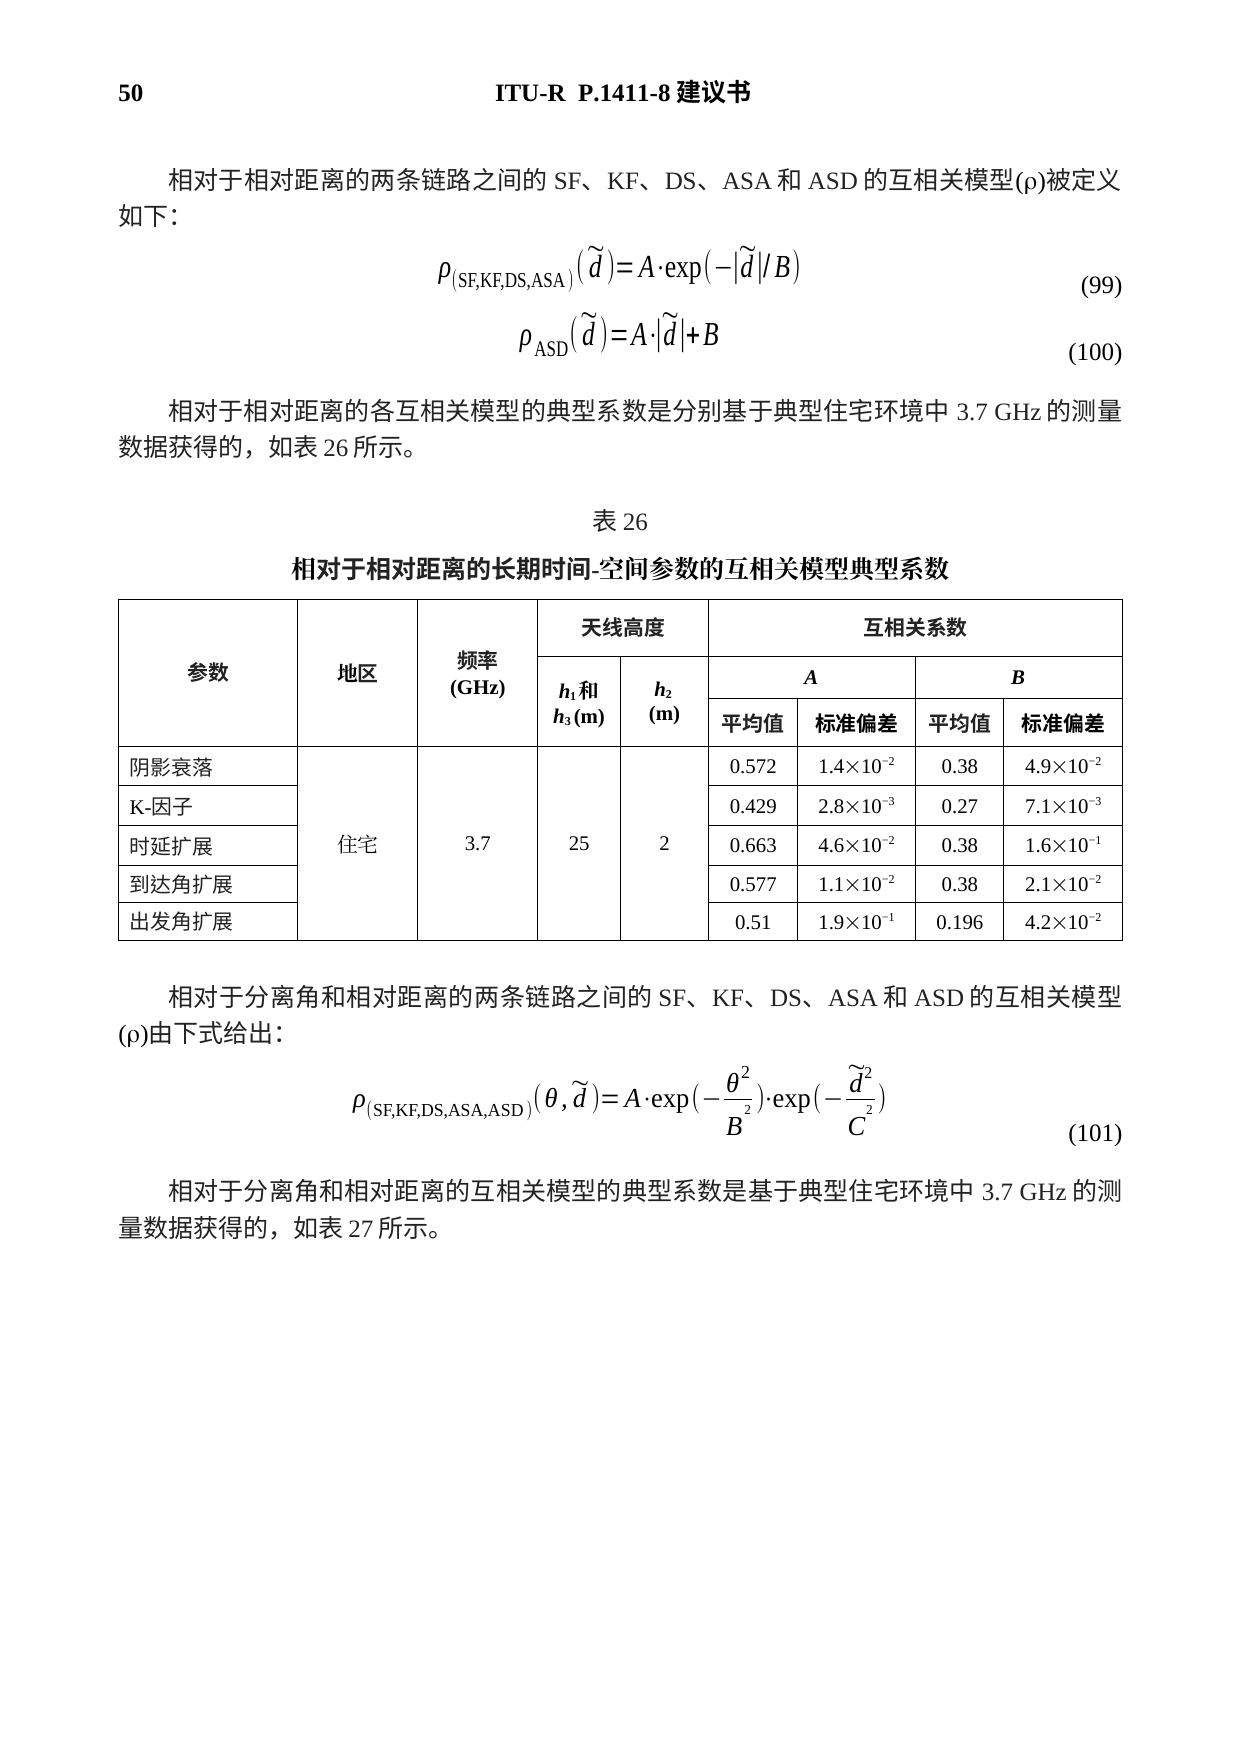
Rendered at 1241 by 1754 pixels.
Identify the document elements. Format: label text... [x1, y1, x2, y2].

table_cell 住宅 [298, 747, 417, 940]
table_cell 4.210−2 [1004, 903, 1122, 940]
table_cell 时延扩展 [119, 826, 297, 864]
table_cell 0.663 [709, 826, 797, 864]
text 表26 [118, 501, 1122, 537]
text (100) [118, 312, 1122, 366]
text 相对于相对距离的各互相关模型的典型系数是分别基于典型住宅环境中3.7 GHz的测量数据获得的，如表26所示。 [118, 391, 1122, 463]
table_cell 0.38 [916, 866, 1003, 902]
table_cell 4.910−2 [1004, 747, 1122, 785]
table_cell 1.910−1 [798, 903, 915, 940]
table_cell 2.810−3 [798, 786, 915, 825]
table_cell 标准偏差 [1004, 699, 1122, 746]
table_cell 0.577 [709, 866, 797, 902]
table_header 频率 (GHz) [418, 600, 537, 746]
table_header 互相关系数 [709, 600, 1122, 656]
text (99) [118, 245, 1122, 299]
table_cell 0.196 [916, 903, 1003, 940]
table_cell 出发角扩展 [119, 903, 297, 940]
text 相对于分离角和相对距离的互相关模型的典型系数是基于典型住宅环境中3.7 GHz的测量数据获得的，如表27所示。 [118, 1172, 1122, 1244]
table_cell 0.572 [709, 747, 797, 785]
table_cell 0.51 [709, 903, 797, 940]
text 相对于相对距离的两条链路之间的SF、KF、DS、ASA和ASD的互相关模型()被定义如下： [118, 160, 1122, 233]
table_cell 3.7 [418, 747, 537, 940]
table_cell 标准偏差 [798, 699, 915, 746]
table_cell K-因子 [119, 786, 297, 825]
table_cell 0.38 [916, 826, 1003, 864]
table_cell 0.429 [709, 786, 797, 825]
table_header 地区 [298, 600, 417, 746]
table_cell B [916, 657, 1122, 698]
table_cell 1.410−2 [798, 747, 915, 785]
table_header 天线高度 [538, 600, 708, 656]
text 相对于分离角和相对距离的两条链路之间的SF、KF、DS、ASA和ASD的互相关模型()由下式给出： [118, 978, 1122, 1050]
table_cell h1和h3 (m) [538, 657, 620, 746]
table_cell 2 [621, 747, 708, 940]
table_cell A [709, 657, 915, 698]
table_cell 25 [538, 747, 620, 940]
table_cell 到达角扩展 [119, 866, 297, 902]
table_header 参数 [119, 600, 297, 746]
table_cell 1.110−2 [798, 866, 915, 902]
table_cell 0.27 [916, 786, 1003, 825]
table_cell 平均值 [916, 699, 1003, 746]
table_cell 7.110−3 [1004, 786, 1122, 825]
title 相对于相对距离的长期时间-空间参数的互相关模型典型系数 [118, 550, 1122, 586]
text (101) [118, 1063, 1122, 1147]
table_cell 4.610−2 [798, 826, 915, 864]
table_cell h2 (m) [621, 657, 708, 746]
table_cell 1.610−1 [1004, 826, 1122, 864]
table_cell 阴影衰落 [119, 747, 297, 785]
table_cell 2.110−2 [1004, 866, 1122, 902]
table_cell 平均值 [709, 699, 797, 746]
table_cell 0.38 [916, 747, 1003, 785]
